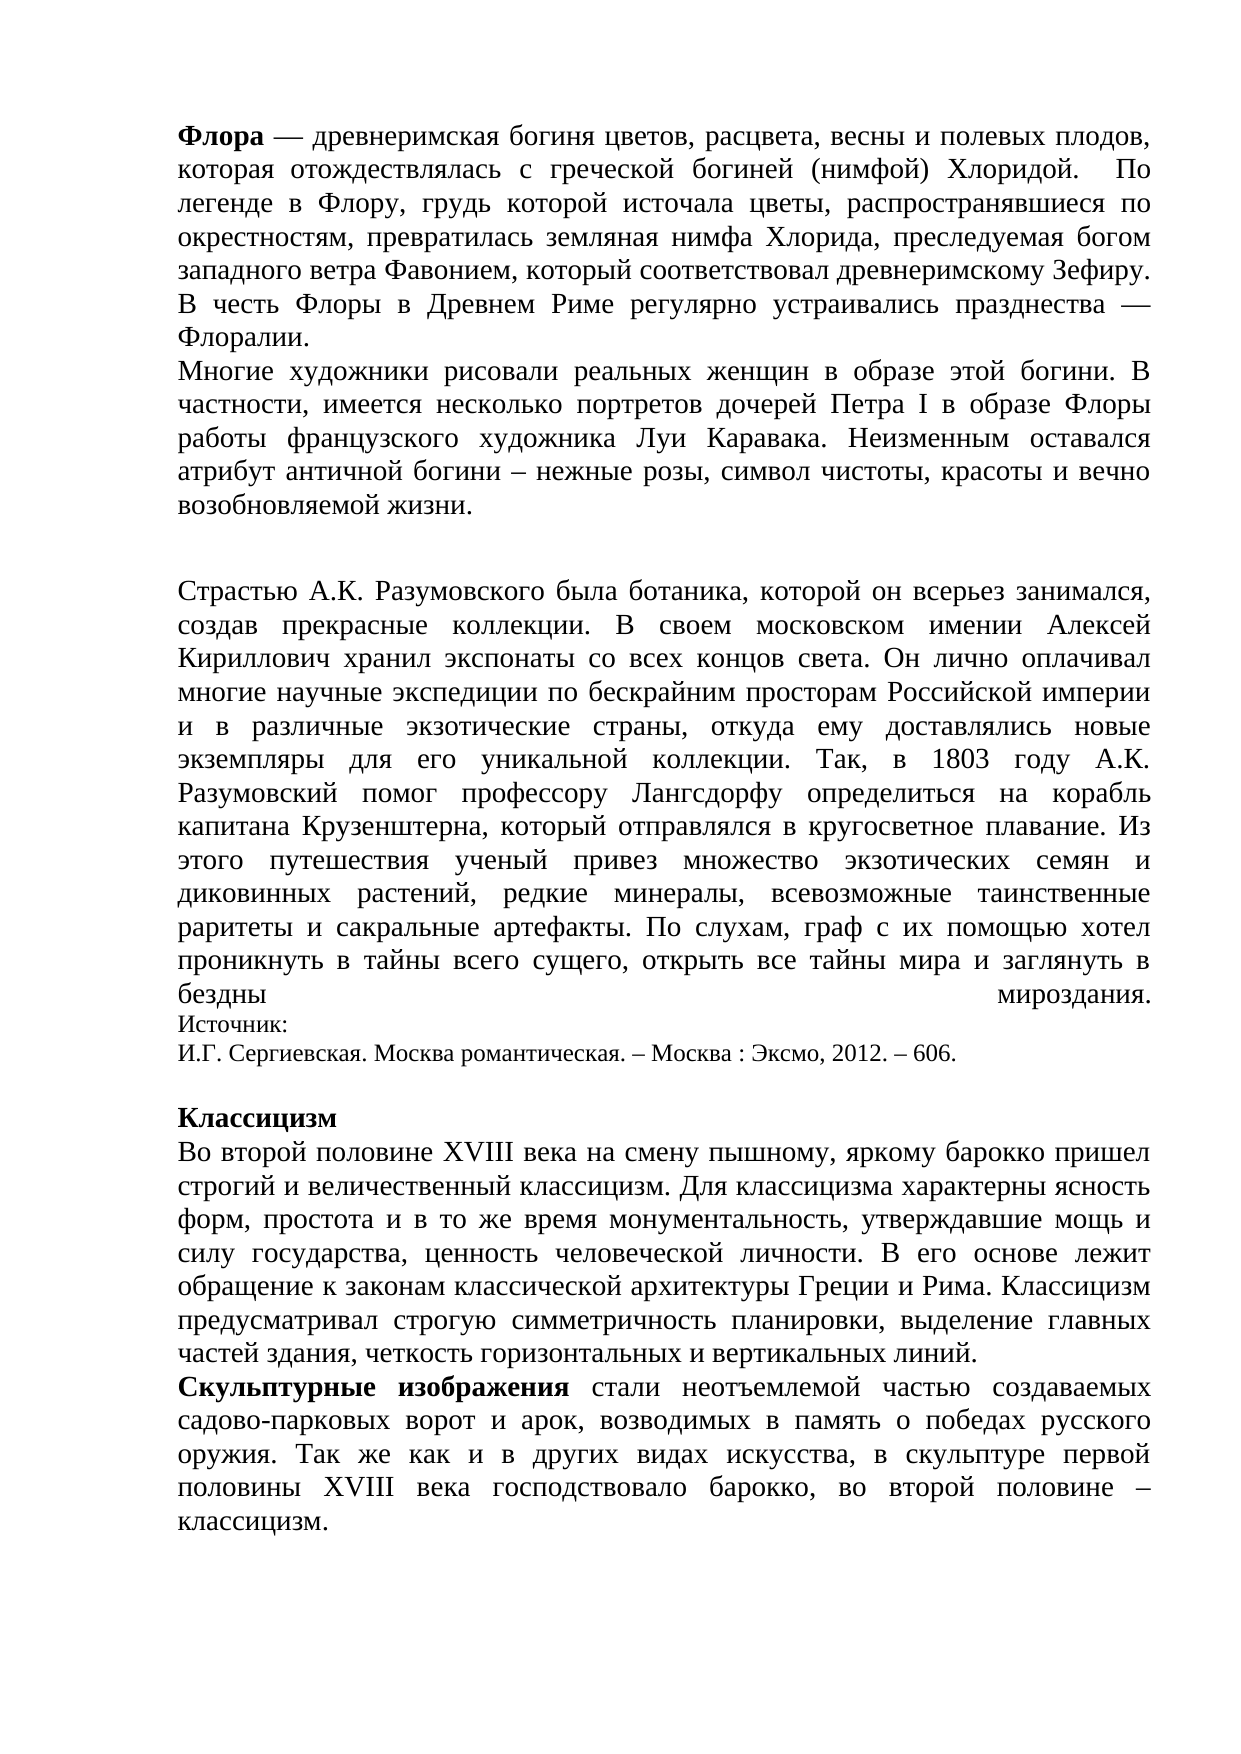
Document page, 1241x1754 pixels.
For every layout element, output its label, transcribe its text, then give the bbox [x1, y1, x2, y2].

text Страстью А.К. Разумовского была ботаника, которой он всерьез занимался, создав прекрасные коллекции. В своем московском имении Алексей Кириллович хранил экспонаты со всех концов света. Он лично оплачивал многие научные экспедиции по бескрайним просторам Российской империи и в различные экзотические страны, откуда ему доставлялись новые экземпляры для его уникальной коллекции. Так, в 1803 году А.К. Разумовский помог профессору Лангсдорфу определиться на корабль капитана Крузенштерна, который отправлялся в кругосветное плавание. Из этого путешествия ученый привез множество экзотических семян и диковинных растений, редкие минералы, всевозможные таинственные раритеты и сакральные артефакты. По слухам, граф с их помощью хотел проникнуть в тайны всего сущего, открыть все тайны мира и заглянуть в бездны мироздания. Источник: [177, 573, 1152, 1038]
text И.Г. Сергиевская. Москва романтическая. – Москва : Эксмо, 2012. – 606. [177, 1038, 1152, 1067]
text Флора — древнеримская богиня цветов, расцвета, весны и полевых плодов, которая отождествлялась с греческой богиней (нимфой) Хлоридой. По легенде в Флору, грудь которой источала цветы, распространявшиеся по окрестностям, превратилась земляная нимфа Хлорида, преследуемая богом западного ветра Фавонием, который соответствовал древнеримскому Зефиру. В честь Флоры в Древнем Риме регулярно устраивались празднества — Флоралии. [177, 118, 1152, 353]
text Многие художники рисовали реальных женщин в образе этой богини. В частности, имеется несколько портретов дочерей Петра I в образе Флоры работы французского художника Луи Каравака. Неизменным оставался атрибут античной богини – нежные розы, символ чистоты, красоты и вечно возобновляемой жизни. [177, 353, 1152, 521]
text Классицизм [177, 1067, 1152, 1134]
text Во второй половине XVIII века на смену пышному, яркому барокко пришел строгий и величественный классицизм. Для классицизма характерны ясность форм, простота и в то же время монументальность, утверждавшие мощь и силу государства, ценность человеческой личности. В его основе лежит обращение к законам классической архитектуры Греции и Рима. Классицизм предусматривал строгую симметричность планировки, выделение главных частей здания, четкость горизонтальных и вертикальных линий. [177, 1134, 1152, 1369]
text Скульптурные изображения стали неотъемлемой частью создаваемых садово-парковых ворот и арок, возводимых в память о победах русского оружия. Так же как и в других видах искусства, в скульптуре первой половины XVIII века господствовало барокко, во второй половине – классицизм. [177, 1369, 1152, 1537]
